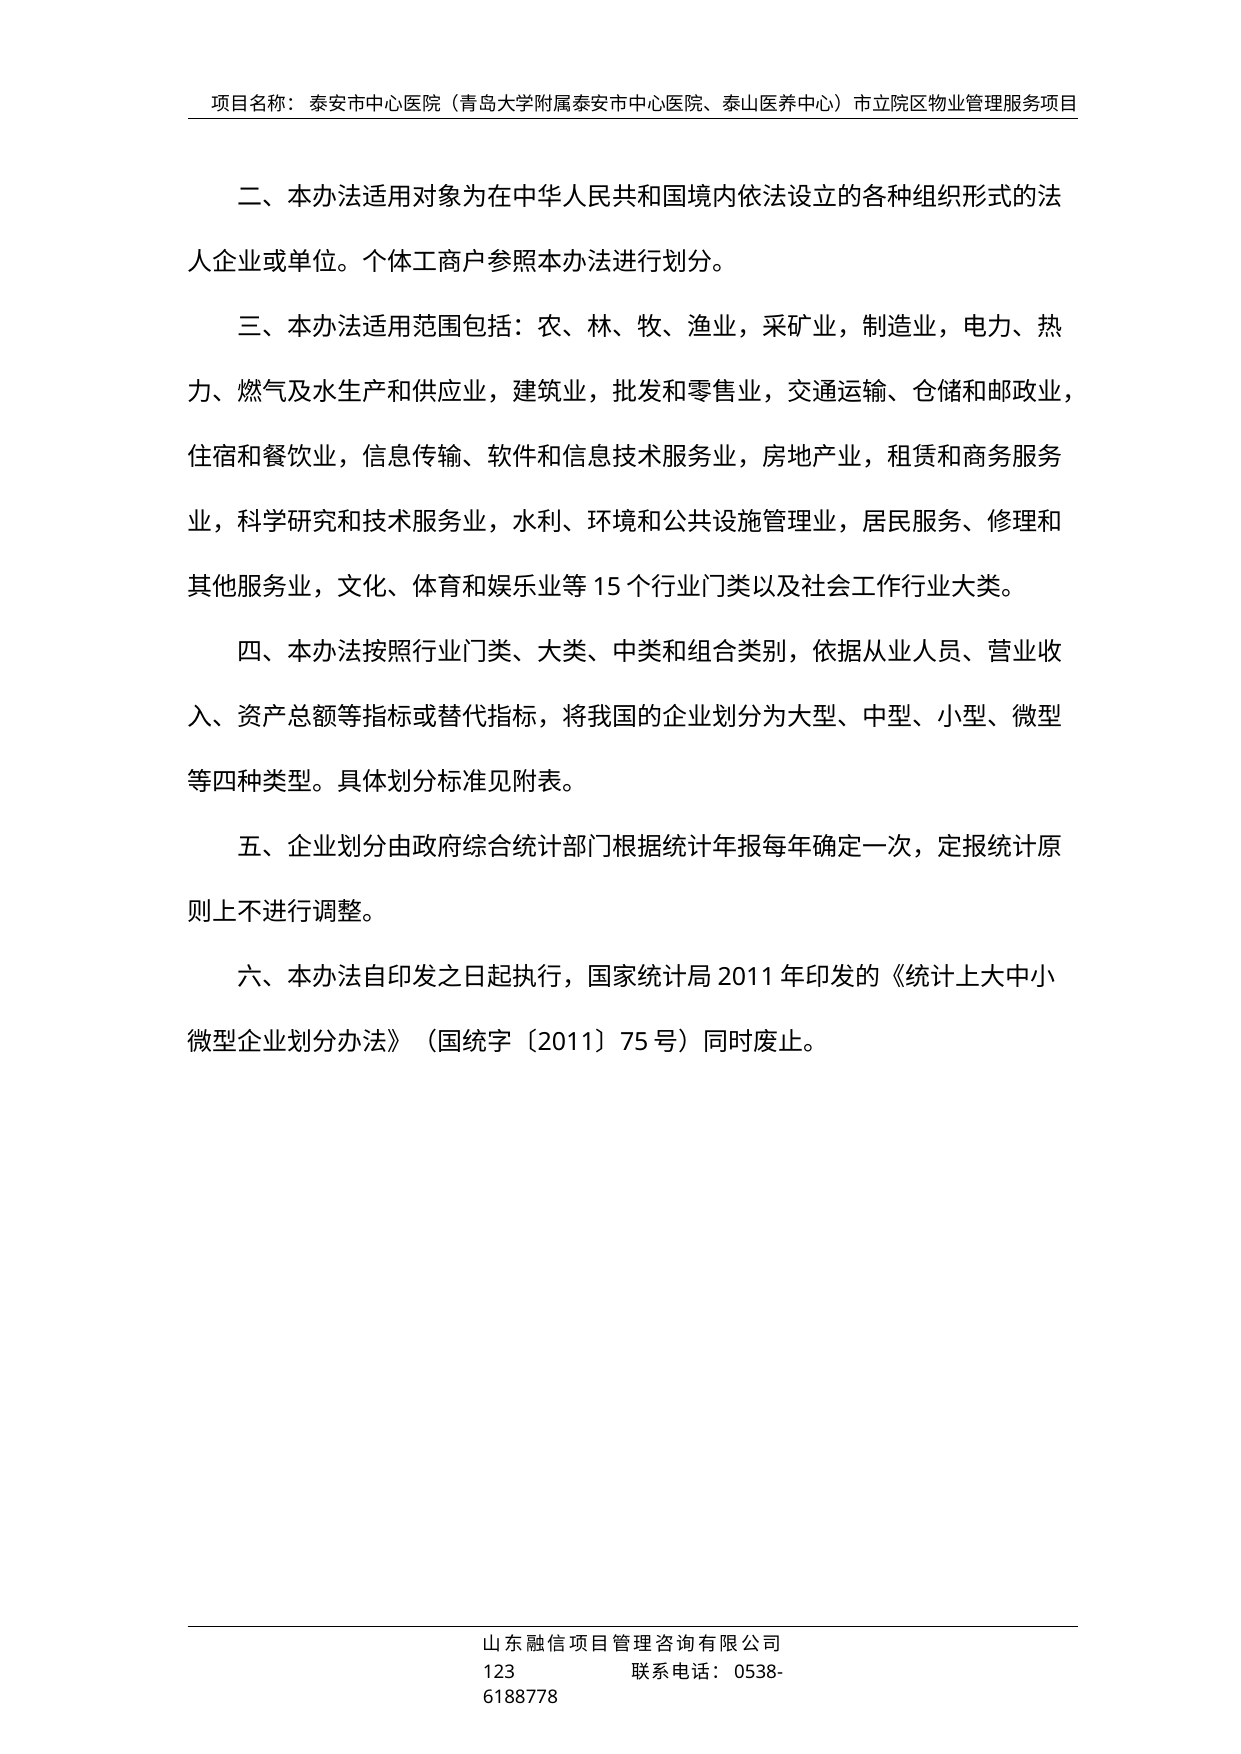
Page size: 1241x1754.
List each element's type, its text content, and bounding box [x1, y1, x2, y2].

text 四、本办法按照行业门类、大类、中类和组合类别，依据从业人员、营业收入、资产总额等指标或替代指标，将我国的企业划分为大型、中型、小型、微型等四种类型。具体划分标准见附表。 [187, 617, 1078, 812]
text 六、本办法自印发之日起执行，国家统计局2011年印发的《统计上大中小微型企业划分办法》（国统字〔2011〕75号）同时废止。 [187, 942, 1078, 1072]
text 三、本办法适用范围包括：农、林、牧、渔业，采矿业，制造业，电力、热力、燃气及水生产和供应业，建筑业，批发和零售业，交通运输、仓储和邮政业，住宿和餐饮业，信息传输、软件和信息技术服务业，房地产业，租赁和商务服务业，科学研究和技术服务业，水利、环境和公共设施管理业，居民服务、修理和其他服务业，文化、体育和娱乐业等15个行业门类以及社会工作行业大类。 [187, 292, 1078, 617]
text 五、企业划分由政府综合统计部门根据统计年报每年确定一次，定报统计原则上不进行调整。 [187, 812, 1078, 942]
text 二、本办法适用对象为在中华人民共和国境内依法设立的各种组织形式的法人企业或单位。个体工商户参照本办法进行划分。 [187, 162, 1078, 292]
